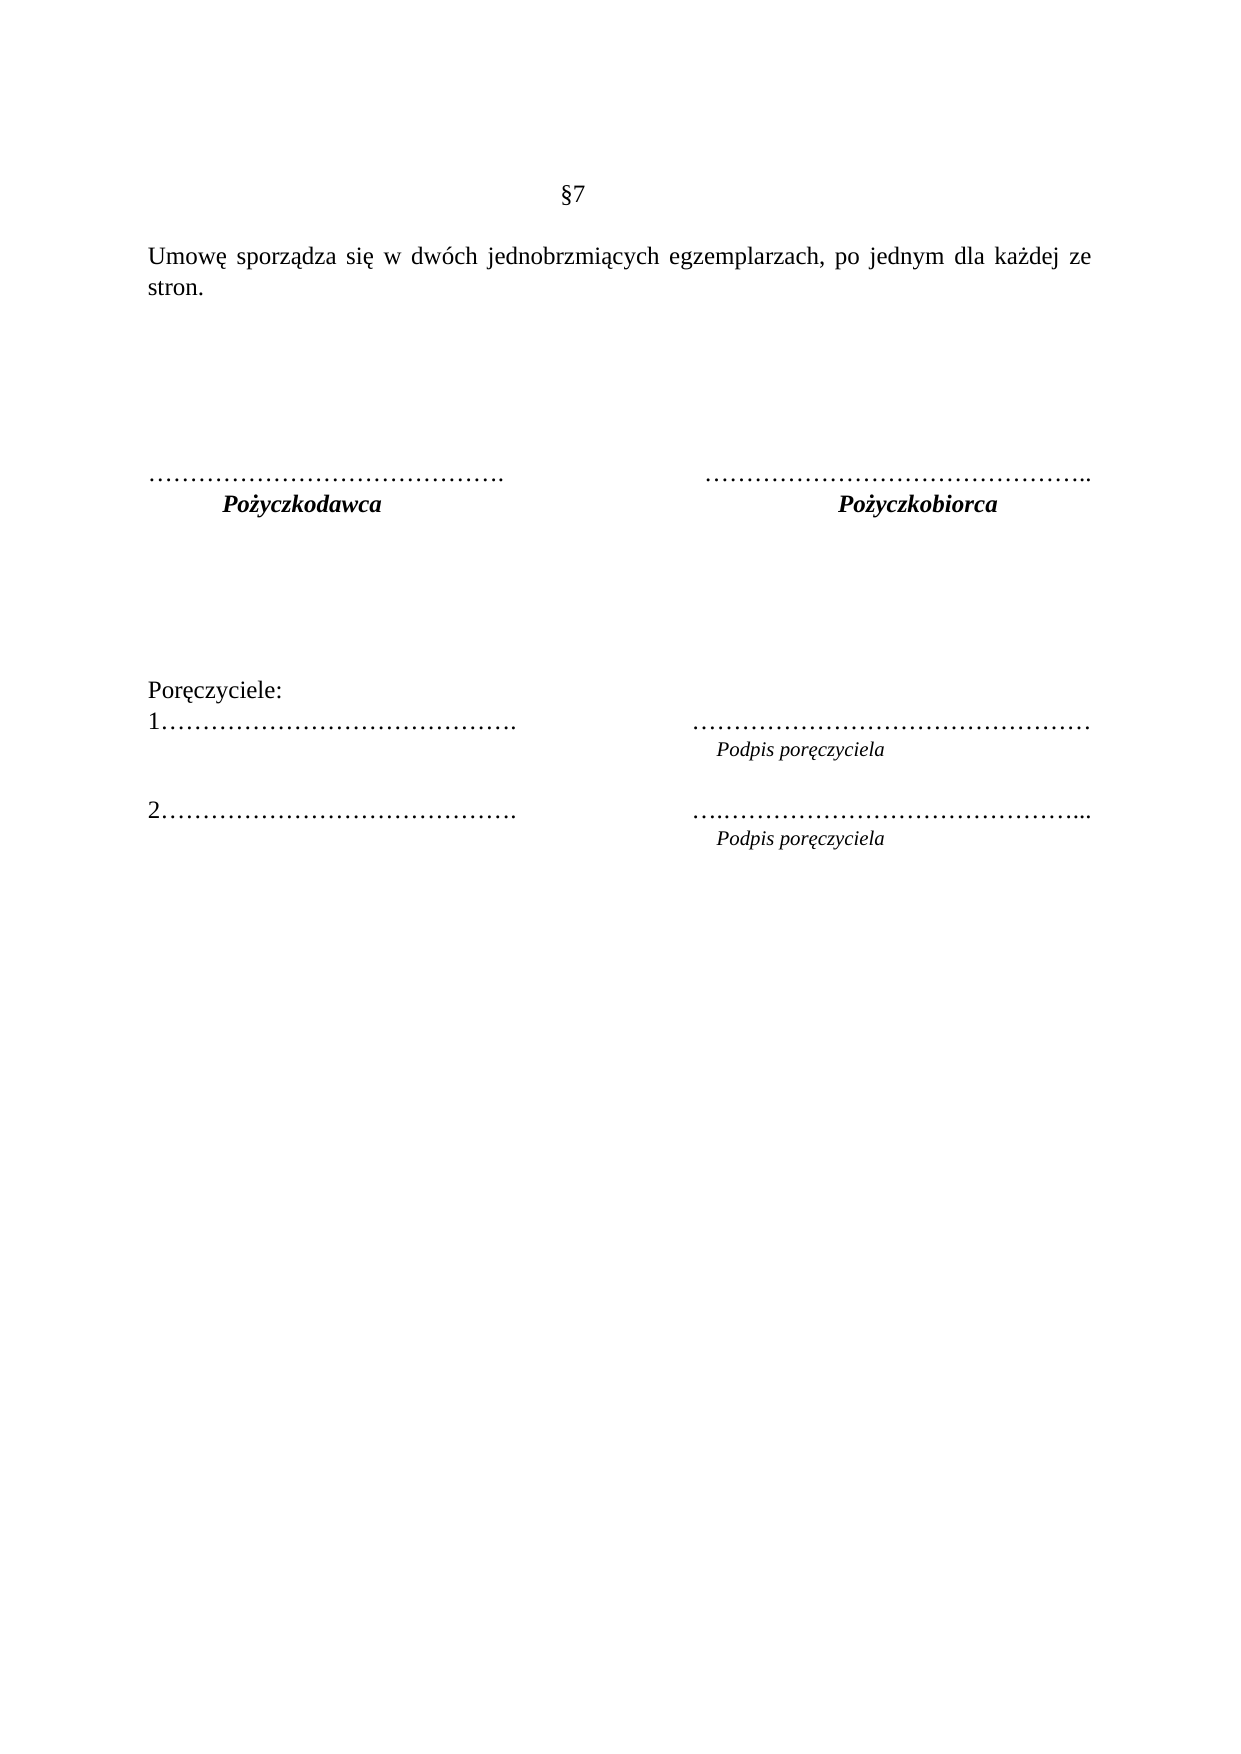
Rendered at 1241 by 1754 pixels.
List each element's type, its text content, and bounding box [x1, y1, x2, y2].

text Podpis poręczyciela [148, 737, 1093, 761]
text 2……………………………………. ….……………………………………... [148, 795, 1093, 823]
text 1……………………………………. ………………………………………… [148, 706, 1093, 735]
text Pożyczkodawca Pożyczkobiorca [148, 489, 1093, 518]
text Poręczyciele: [148, 675, 1093, 704]
text Umowę sporządza się w dwóch jednobrzmiących egzemplarzach, po jednym dla każdej ze stron. [148, 241, 1093, 301]
text ……………………………………. ……………………………………….. [148, 458, 1093, 487]
text §7 [148, 179, 1093, 207]
text Podpis poręczyciela [148, 826, 1093, 850]
